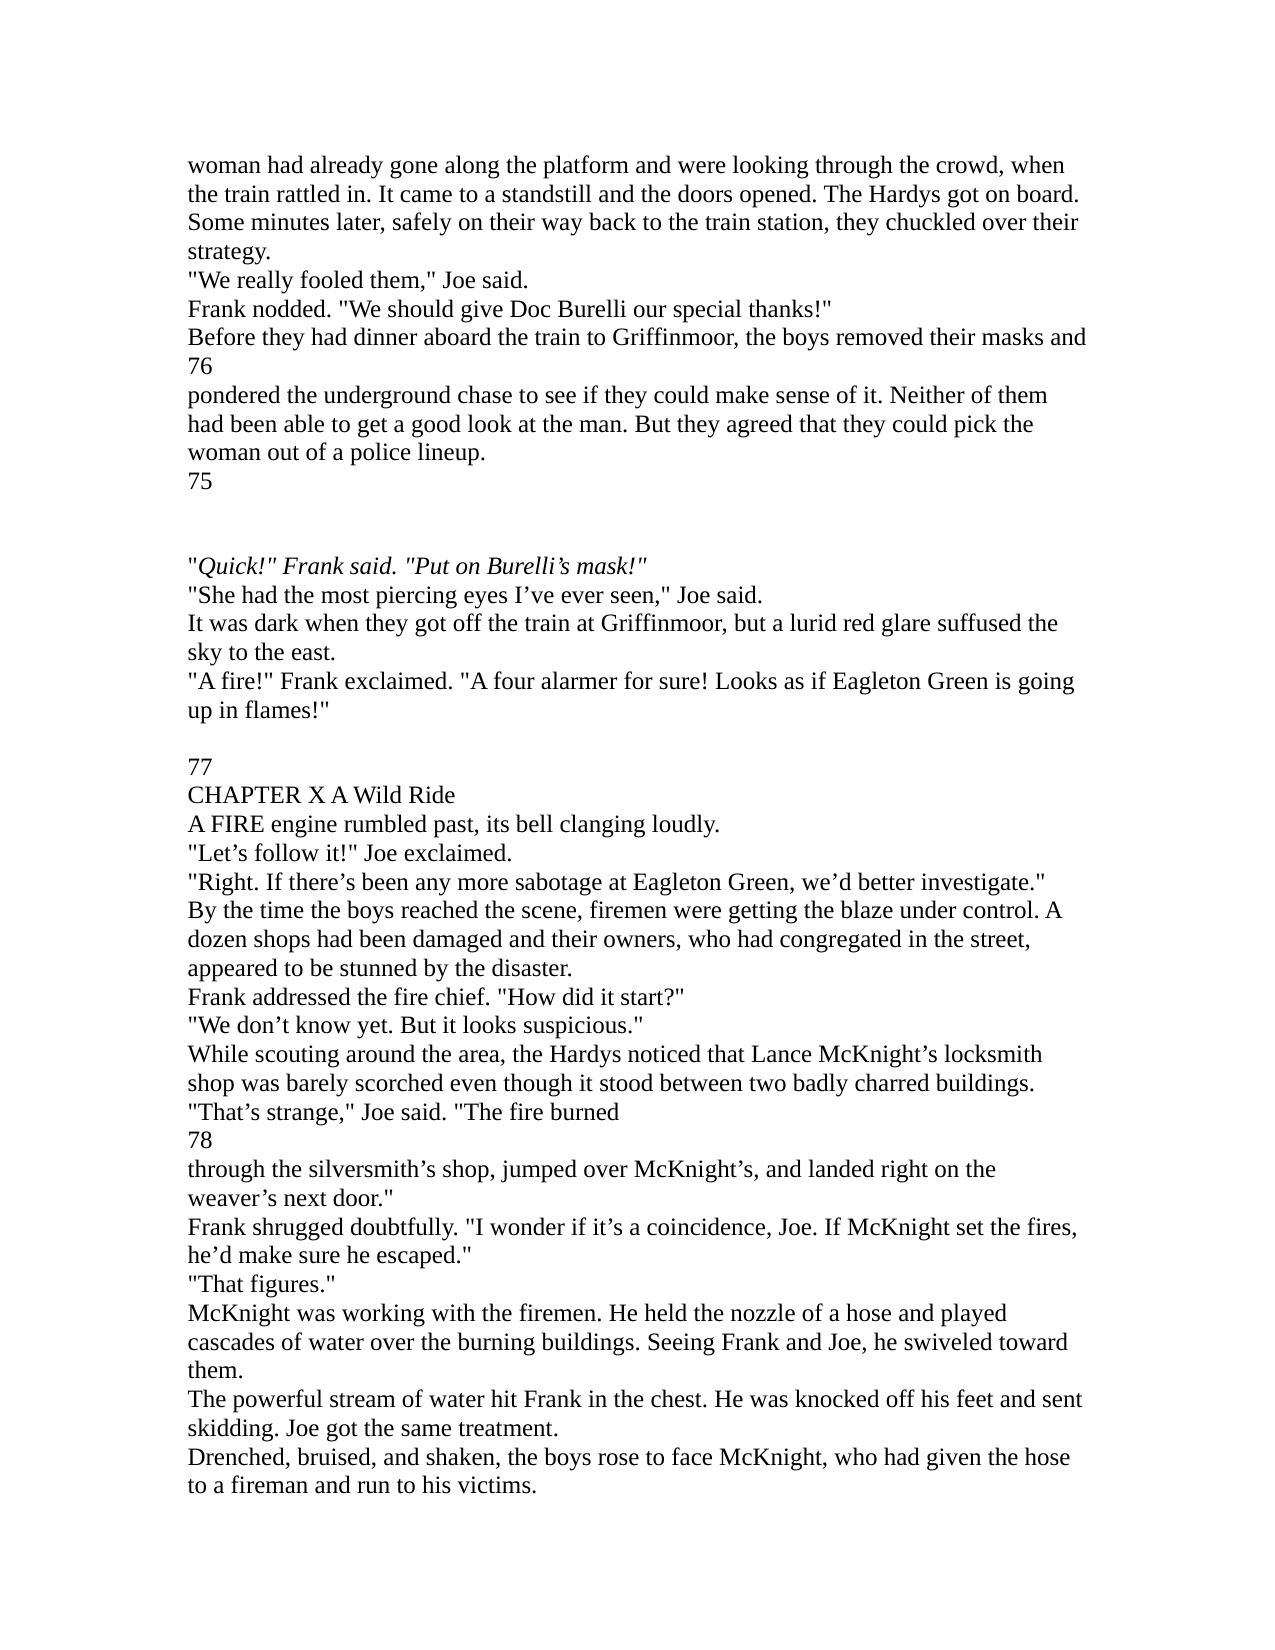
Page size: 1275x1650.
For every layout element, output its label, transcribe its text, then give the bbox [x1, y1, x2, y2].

text visiting Americans into freckle-faced Scottish youths. [187, 179, 1087, 207]
text "She had the most piercing eyes I’ve ever seen," Joe said. [187, 984, 1087, 1012]
text By the time the boys reached the scene, firemen were getting the blaze under control. A dozen shops had been damaged and their owners, who had congregated in the street, appeared to be stunned by the disaster. [187, 1300, 1087, 1386]
text 76 [187, 754, 1087, 782]
text 77 [187, 1156, 1087, 1185]
text "We really fooled them," Joe said. [187, 639, 1087, 667]
text A FIRE engine rumbled past, its bell clanging loudly. [187, 1214, 1087, 1242]
text "Right. If there’s been any more sabotage at Eagleton Green, we’d better investigate." [187, 1271, 1087, 1300]
text Riding to the bottom, they mingled with the Londoners waiting there. The man and woman had already gone along the platform and were looking through the crowd, when the train rattled in. It came to a standstill and the doors opened. The Hardys got on board. Some minutes later, safely on their way back to the train station, they chuckled over their strategy. [187, 495, 1087, 639]
text Frank addressed the fire chief. "How did it start?" [187, 1386, 1087, 1415]
text It was dark when they got off the train at Griffinmoor, but a lurid red glare suffused the sky to the east. [187, 1012, 1087, 1070]
text "Why not?" [187, 409, 1087, 437]
text Frank nodded. "We should give Doc Burelli our special thanks!" [187, 667, 1087, 696]
text "You’re not going down again!" Joe blurted. [187, 380, 1087, 409]
text "Joe, they don’t know us from Adam. And it’s time to get to the station." [187, 466, 1087, 495]
text "We don’t know yet. But it looks suspicious." [187, 1415, 1087, 1444]
text "Pretty risky." [187, 437, 1087, 466]
text 75 [187, 869, 1087, 897]
text pondered the underground chase to see if they could make sense of it. Neither of them had been able to get a good look at the man. But they agreed that they could pick the woman out of a police lineup. [187, 782, 1087, 869]
text CHAPTER X A Wild Ride [187, 1185, 1087, 1214]
text "A fire!" Frank exclaimed. "A four alarmer for sure! Looks as if Eagleton Green is going up in flames!" [187, 1070, 1087, 1127]
text "Quick!" Frank said. "Put on Burelli’s mask!" [187, 955, 1087, 984]
text Before they had dinner aboard the train to Griffinmoor, the boys removed their masks and [187, 696, 1087, 754]
text 74 [187, 150, 1087, 179]
text Frank turned the corner again with Joe on his heels. This time they stepped onto the up escalator. The man and woman from the park were on the other side, going down behind a crowd of riders. Frank and Joe looked at them. They returned the gaze without recognizing their quarry. [187, 207, 1087, 322]
text At the bottom, the pair hurried toward the train. At the top, Frank stepped over to the down escalator. [187, 322, 1087, 380]
text "Let’s follow it!" Joe exclaimed. [187, 1242, 1087, 1271]
